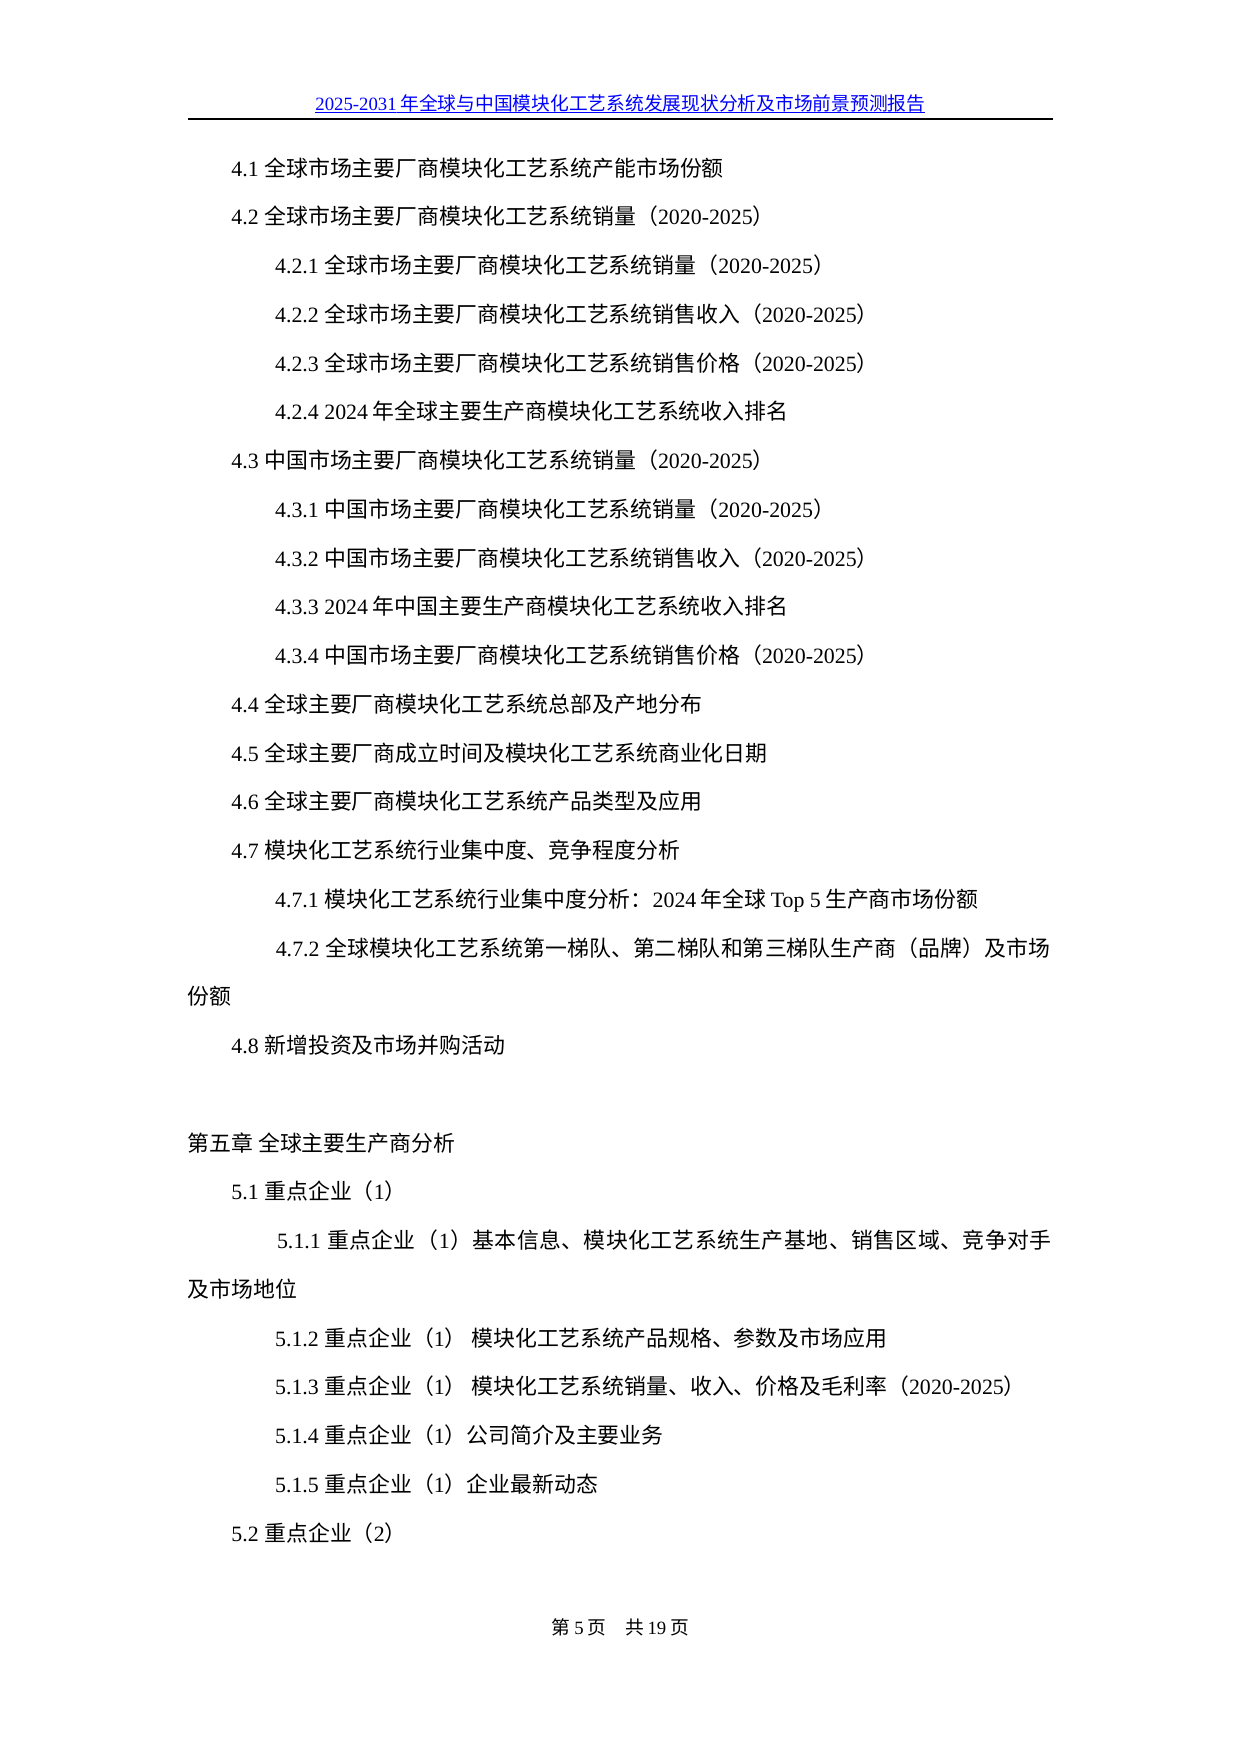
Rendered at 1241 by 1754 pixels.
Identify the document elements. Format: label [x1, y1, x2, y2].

text [187, 150, 1053, 1548]
